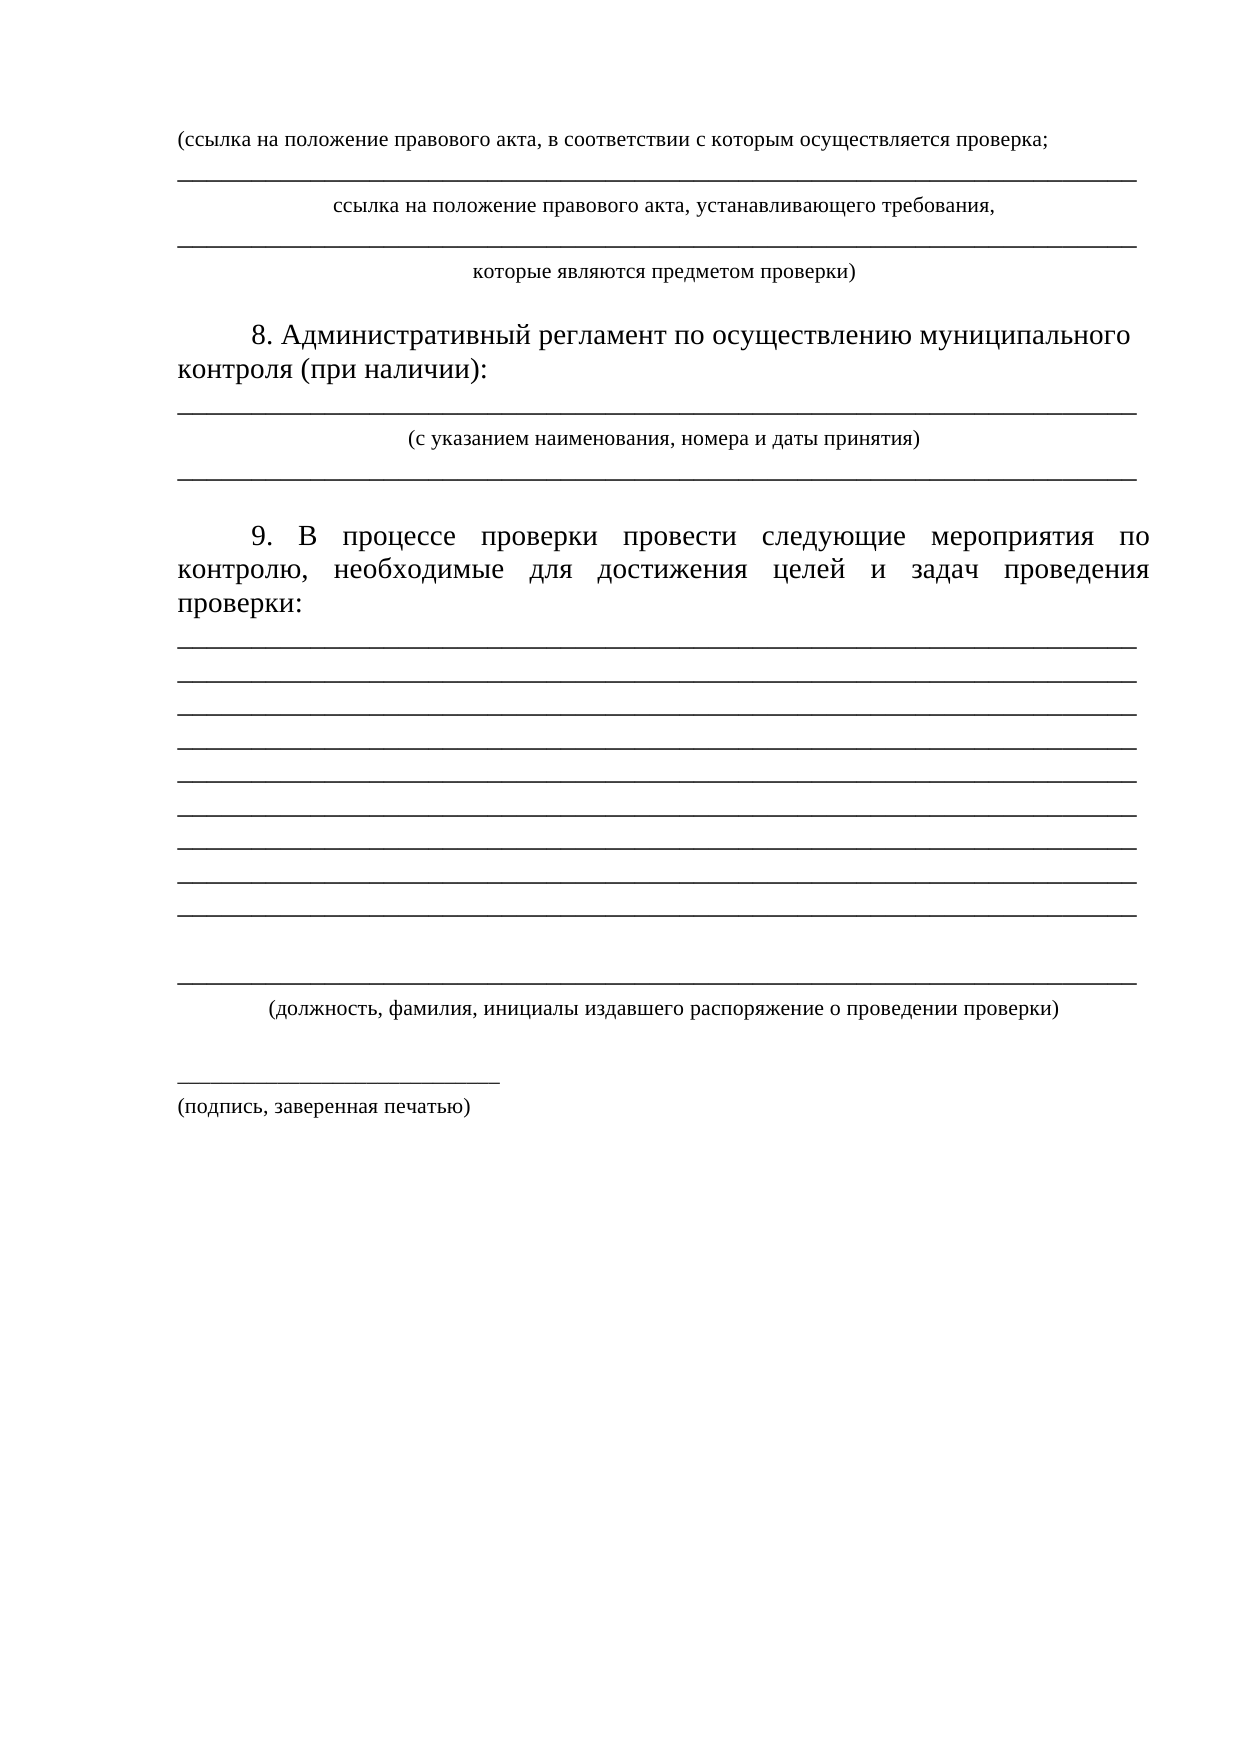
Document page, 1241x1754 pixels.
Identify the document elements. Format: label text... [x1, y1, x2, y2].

text которые являются предметом проверки) [177, 251, 1152, 284]
text (ссылка на положение правового акта, в соответствии с которым осуществляется проверка; [177, 118, 1152, 151]
text (подпись, заверенная печатью) [177, 1086, 1152, 1118]
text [177, 151, 1152, 184]
text 8. Административный регламент по осуществлению муниципального контроля (при наличии): [177, 317, 1152, 384]
text _________________________________________________________________ [177, 451, 1152, 484]
text _________________________________________________________________ [177, 384, 1152, 418]
text 9. В процессе проверки провести следующие мероприятия по контролю, необходимые для достижения целей и задач проведения проверки: [177, 518, 1152, 618]
text ссылка на положение правового акта, устанавливающего требования, [177, 184, 1152, 217]
text _________________________________________________________________________________________________________________________________________________________________________________________________________________________________________________________________________________________________________________________________________________________________________________________________________________________________________________________________________________________________________________________________________________________________________________________________________ [177, 618, 1152, 920]
text _________________________________________________________________ [177, 954, 1152, 987]
text _____________________________ [177, 1053, 1152, 1086]
text _________________________________________________________________ [177, 217, 1152, 251]
text (должность, фамилия, инициалы издавшего распоряжение о проведении проверки) [177, 987, 1152, 1020]
text (с указанием наименования, номера и даты принятия) [177, 418, 1152, 451]
